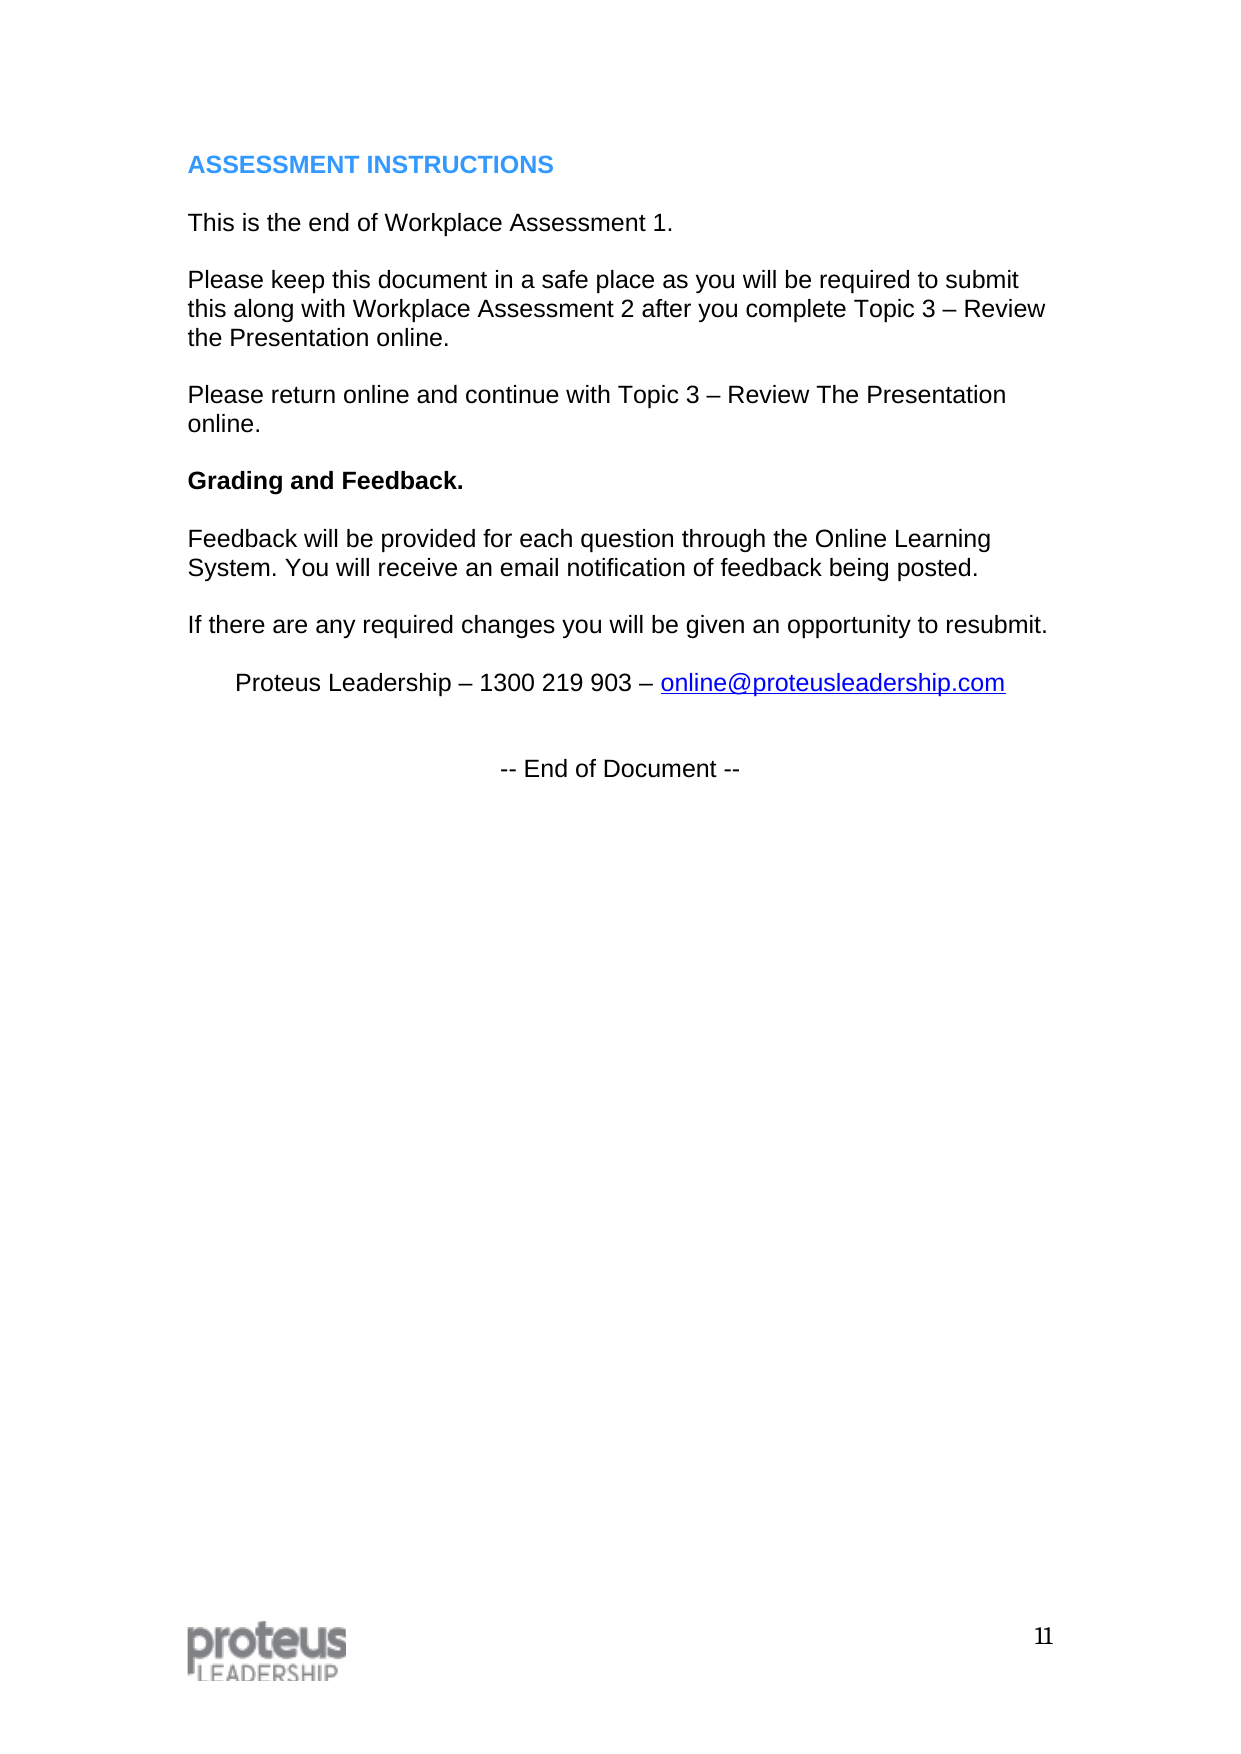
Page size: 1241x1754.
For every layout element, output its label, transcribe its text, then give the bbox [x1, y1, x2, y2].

text Grading and Feedback. [187, 466, 1053, 495]
text This is the end of Workplace Assessment 1. [187, 207, 1053, 236]
text Please return online and continue with Topic 3 – Review The Presentation online. [187, 380, 1053, 437]
text Proteus Leadership – 1300 219 903 – online@proteusleadership.com [187, 667, 1053, 696]
text Please keep this document in a safe place as you will be required to submit this along with Workplace Assessment 2 after you complete Topic 3 – Review the Presentation online. [187, 265, 1053, 351]
text -- End of Document -- [187, 754, 1053, 782]
text If there are any required changes you will be given an opportunity to resubmit. [187, 610, 1053, 639]
text ASSESSMENT INSTRUCTIONS [187, 150, 1053, 179]
text Feedback will be provided for each question through the Online Learning System. You will receive an email notification of feedback being posted. [187, 524, 1053, 581]
